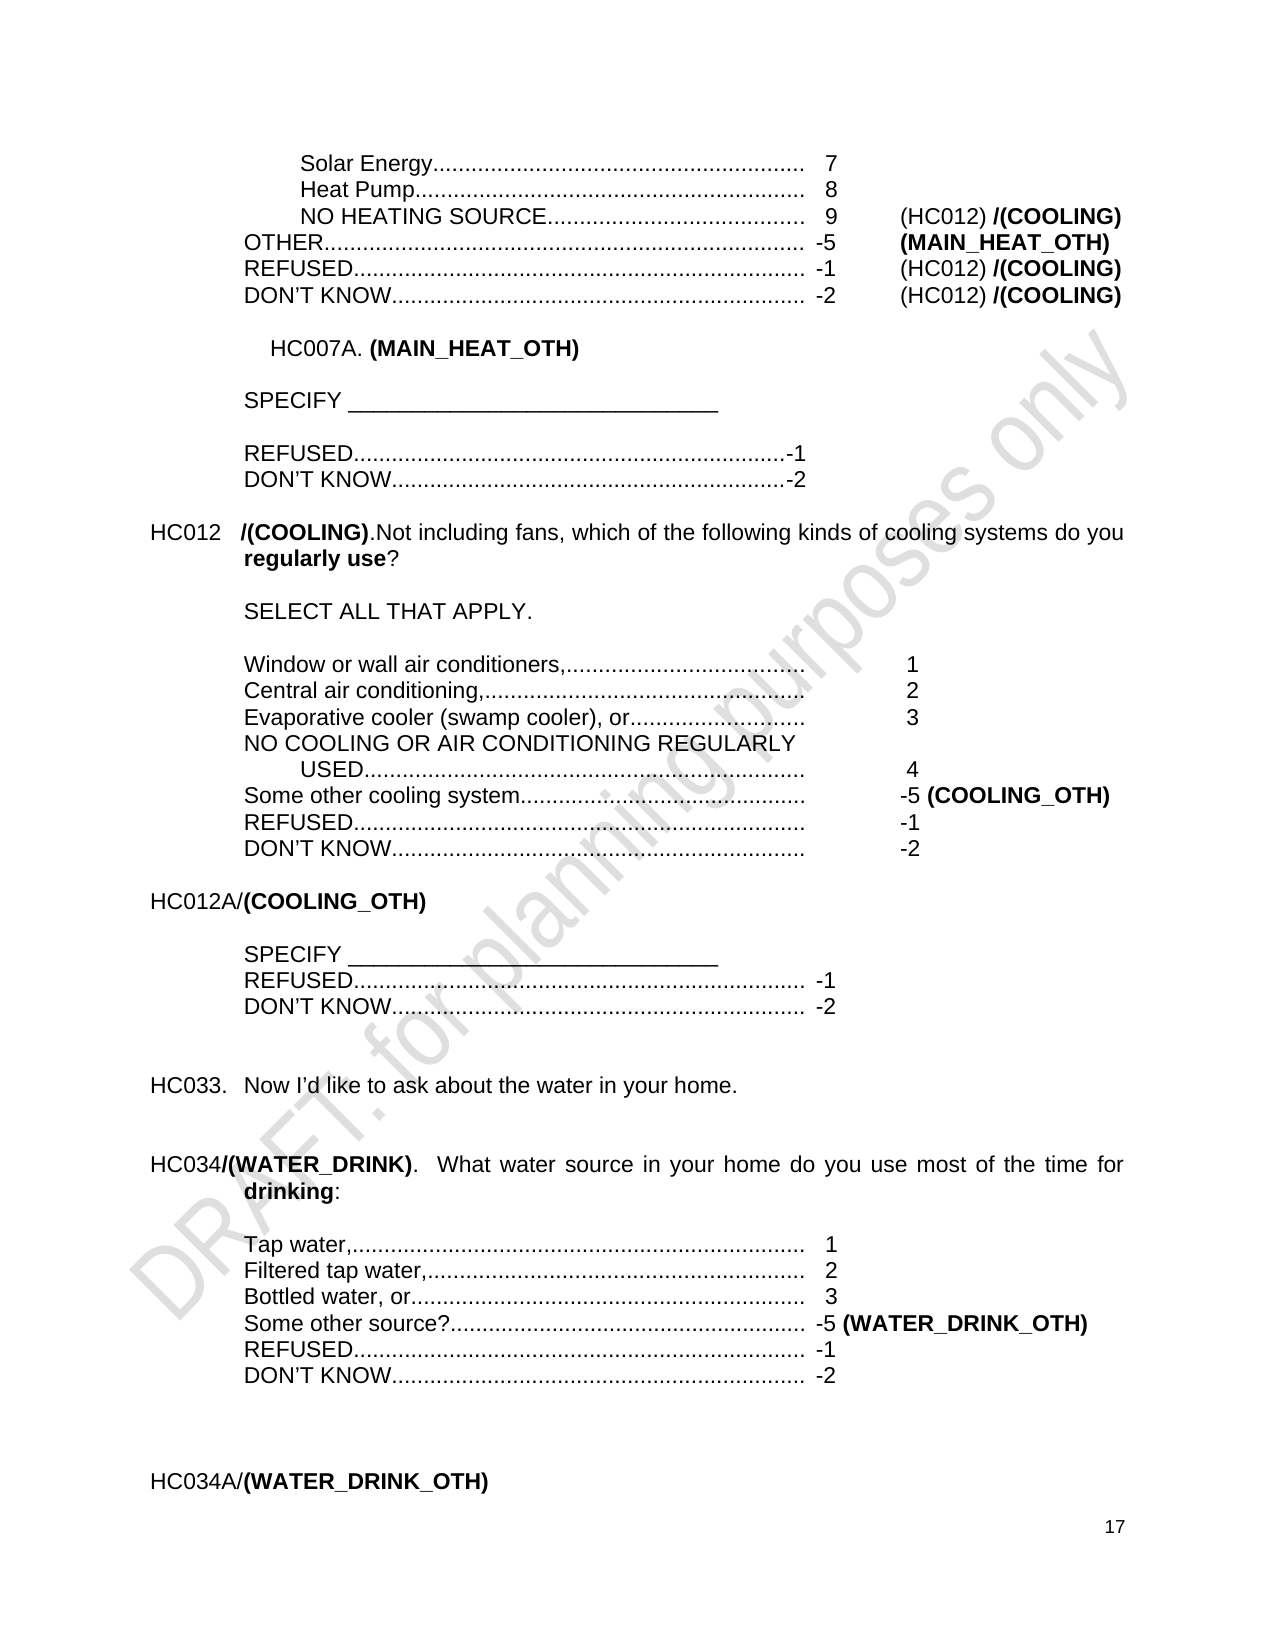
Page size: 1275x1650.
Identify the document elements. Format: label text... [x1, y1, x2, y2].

text NO COOLING OR AIR CONDITIONING REGULARLY [150, 730, 1125, 756]
text Central air conditioning, 2 [150, 677, 1125, 703]
text REFUSED -1 (HC012) /(COOLING) [195, 255, 1125, 282]
text Heat Pump 8 [150, 176, 1125, 203]
text Evaporative cooler (swamp cooler), or 3 [150, 703, 1125, 730]
text SPECIFY _____________________________ [150, 387, 1125, 413]
text SPECIFY _____________________________ [150, 941, 1125, 967]
text HC007A. (MAIN_HEAT_OTH) [150, 334, 1125, 361]
text Bottled water, or 3 [150, 1283, 1125, 1309]
text DON’T KNOW -2 [150, 1362, 1125, 1389]
text OTHER -5 (MAIN_HEAT_OTH) [195, 229, 1125, 255]
text HC033. Now I’d like to ask about the water in your home. [150, 1072, 1125, 1099]
text REFUSED -1 [150, 1336, 1125, 1362]
text HC012A/(COOLING_OTH) [150, 888, 1125, 914]
text Some other cooling system -5 (COOLING_OTH) [150, 782, 1125, 809]
text HC034/(WATER_DRINK). What water source in your home do you use most of the time for drinking: [150, 1151, 1125, 1204]
text SELECT ALL THAT APPLY. [150, 598, 1125, 624]
text Filtered tap water, 2 [150, 1257, 1125, 1283]
text USED 4 [150, 756, 1125, 782]
text REFUSED -1 [150, 809, 1125, 835]
text HC034A/(WATER_DRINK_OTH) [150, 1468, 1125, 1494]
text DON’T KNOW -2 [150, 835, 1125, 862]
text Tap water, 1 [150, 1231, 1125, 1257]
text HC012 /(COOLING). Not including fans, which of the following kinds of cooling systems do you regularly use? [150, 519, 1125, 572]
text REFUSED -1 [195, 440, 1125, 466]
text Some other source? -5 (WATER_DRINK_OTH) [150, 1309, 1125, 1336]
text Solar Energy 7 [150, 150, 1125, 176]
text NO HEATING SOURCE 9 (HC012) /(COOLING) [150, 203, 1125, 229]
text DON’T KNOW -2 [150, 993, 1125, 1020]
text Window or wall air conditioners, 1 [150, 651, 1125, 677]
text REFUSED -1 [150, 967, 1125, 993]
text DON’T KNOW -2 (HC012) /(COOLING) [195, 282, 1125, 308]
text DON’T KNOW -2 [195, 466, 1125, 493]
